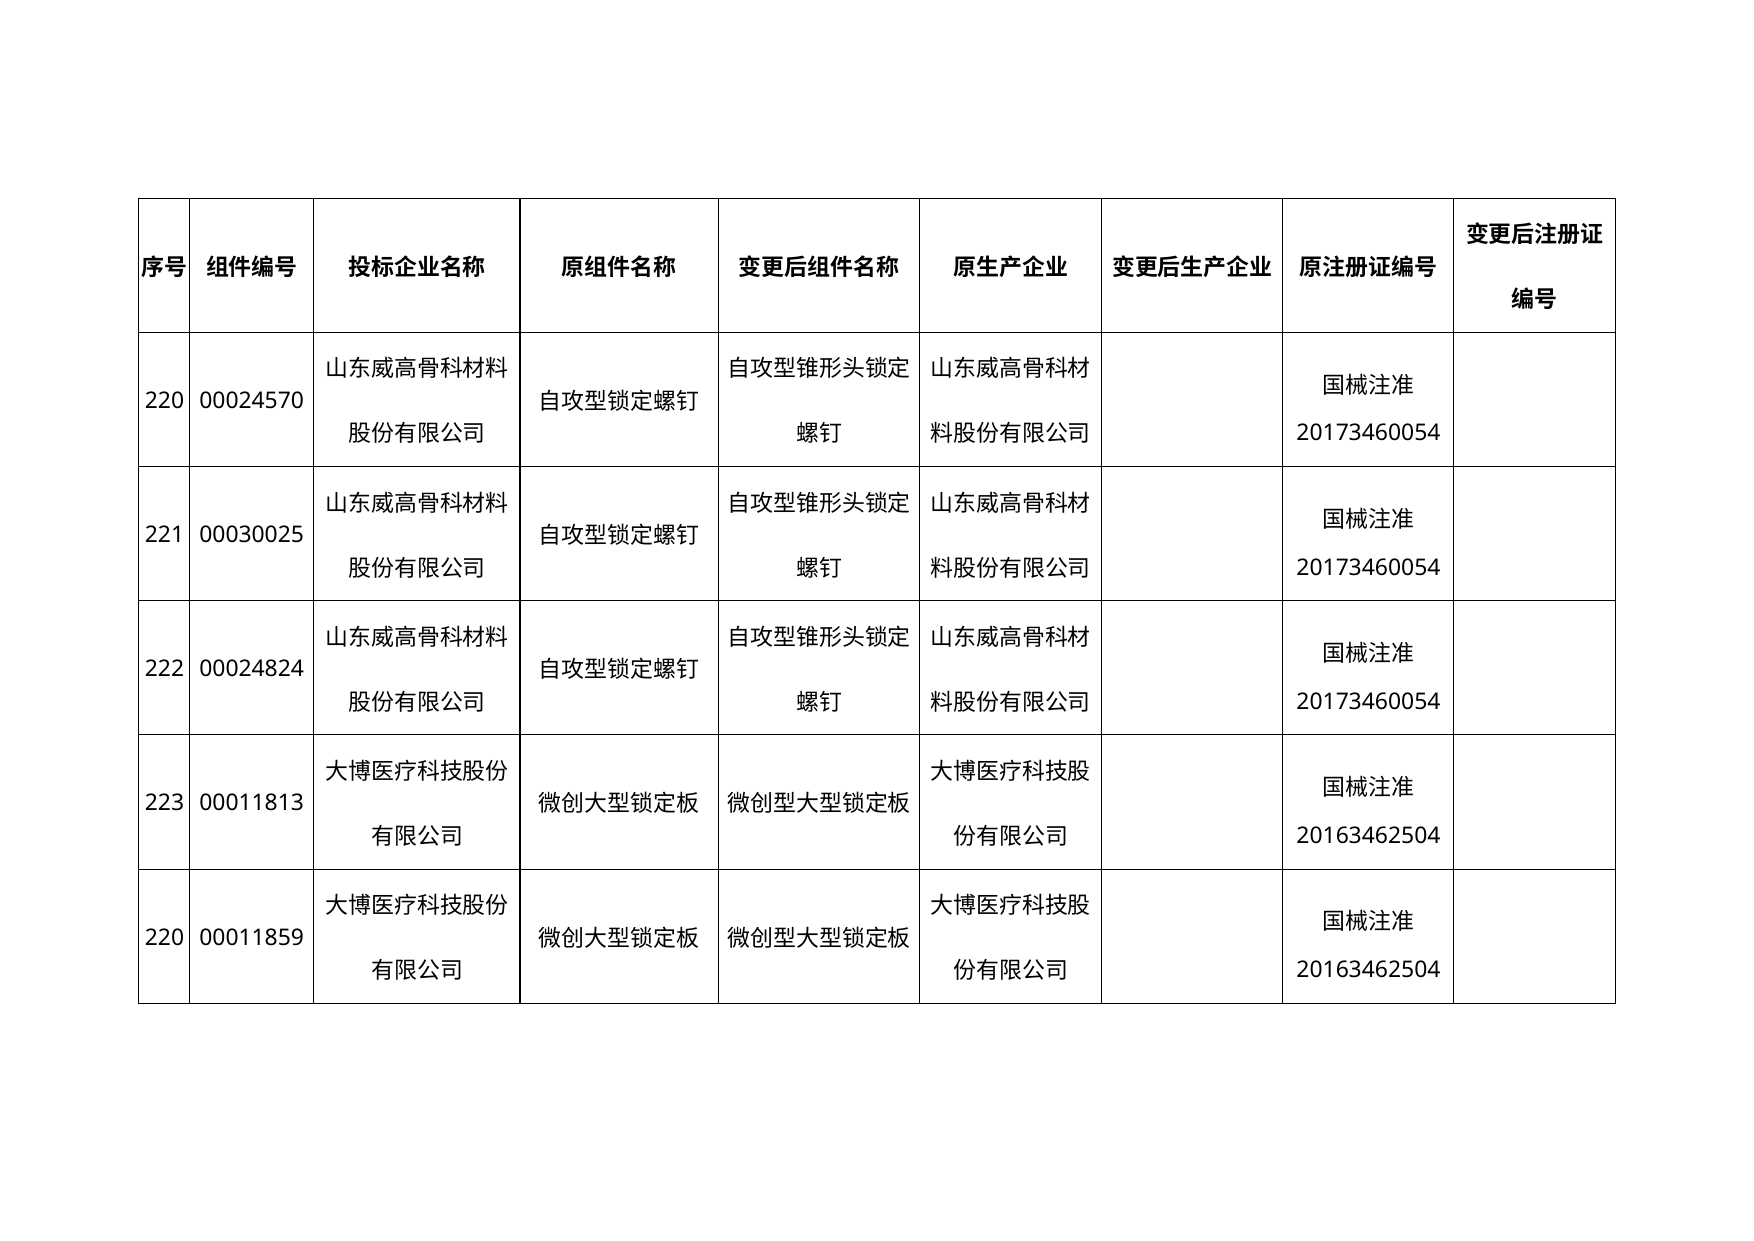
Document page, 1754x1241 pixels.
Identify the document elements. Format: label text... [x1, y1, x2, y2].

table_cell 山东威高骨科材料股份有限公司 [314, 601, 519, 734]
table_cell 自攻型锁定螺钉 [521, 601, 718, 734]
table_cell 微创大型锁定板 [521, 735, 718, 868]
table_cell [1102, 870, 1282, 1003]
table_cell 山东威高骨科材料股份有限公司 [314, 467, 519, 600]
table_cell [1454, 601, 1615, 734]
table_cell [1454, 735, 1615, 868]
table_cell 国械注准20163462504 [1283, 735, 1453, 868]
table_header 投标企业名称 [314, 199, 519, 332]
table_cell 220 [139, 333, 189, 466]
table_cell 国械注准20173460054 [1283, 467, 1453, 600]
table_cell [1454, 467, 1615, 600]
table_cell 00011813 [190, 735, 313, 868]
table_header 原注册证编号 [1283, 199, 1453, 332]
table_cell 大博医疗科技股份有限公司 [920, 870, 1101, 1003]
table_cell 自攻型锥形头锁定螺钉 [719, 333, 919, 466]
table_header 原组件名称 [521, 199, 718, 332]
table_cell 00024570 [190, 333, 313, 466]
table_cell 自攻型锁定螺钉 [521, 467, 718, 600]
table_cell 221 [139, 467, 189, 600]
table_header 变更后注册证编号 [1454, 199, 1615, 332]
table_cell 222 [139, 601, 189, 734]
table_header 序号 [139, 199, 189, 332]
table_cell 自攻型锥形头锁定螺钉 [719, 601, 919, 734]
table_cell 大博医疗科技股份有限公司 [920, 735, 1101, 868]
table_cell [1454, 870, 1615, 1003]
table_cell [1102, 333, 1282, 466]
table_cell 00030025 [190, 467, 313, 600]
table_header 变更后生产企业 [1102, 199, 1282, 332]
table_cell 微创型大型锁定板 [719, 735, 919, 868]
table_cell [1102, 735, 1282, 868]
table_cell 微创型大型锁定板 [719, 870, 919, 1003]
table_cell 山东威高骨科材料股份有限公司 [920, 467, 1101, 600]
table_cell 微创大型锁定板 [521, 870, 718, 1003]
table_header 原生产企业 [920, 199, 1101, 332]
table_cell 山东威高骨科材料股份有限公司 [314, 333, 519, 466]
table_cell 223 [139, 735, 189, 868]
table_cell 国械注准20163462504 [1283, 870, 1453, 1003]
table_header 变更后组件名称 [719, 199, 919, 332]
table_cell 00024824 [190, 601, 313, 734]
table_cell 山东威高骨科材料股份有限公司 [920, 601, 1101, 734]
table_cell 220 [139, 870, 189, 1003]
table_cell 大博医疗科技股份有限公司 [314, 735, 519, 868]
table_header 组件编号 [190, 199, 313, 332]
table_cell 国械注准20173460054 [1283, 601, 1453, 734]
table_cell 自攻型锁定螺钉 [521, 333, 718, 466]
table_cell 大博医疗科技股份有限公司 [314, 870, 519, 1003]
table_cell [1102, 601, 1282, 734]
table_cell 00011859 [190, 870, 313, 1003]
table_cell 国械注准20173460054 [1283, 333, 1453, 466]
table_cell [1454, 333, 1615, 466]
table_cell 山东威高骨科材料股份有限公司 [920, 333, 1101, 466]
table_cell 自攻型锥形头锁定螺钉 [719, 467, 919, 600]
table_cell [1102, 467, 1282, 600]
